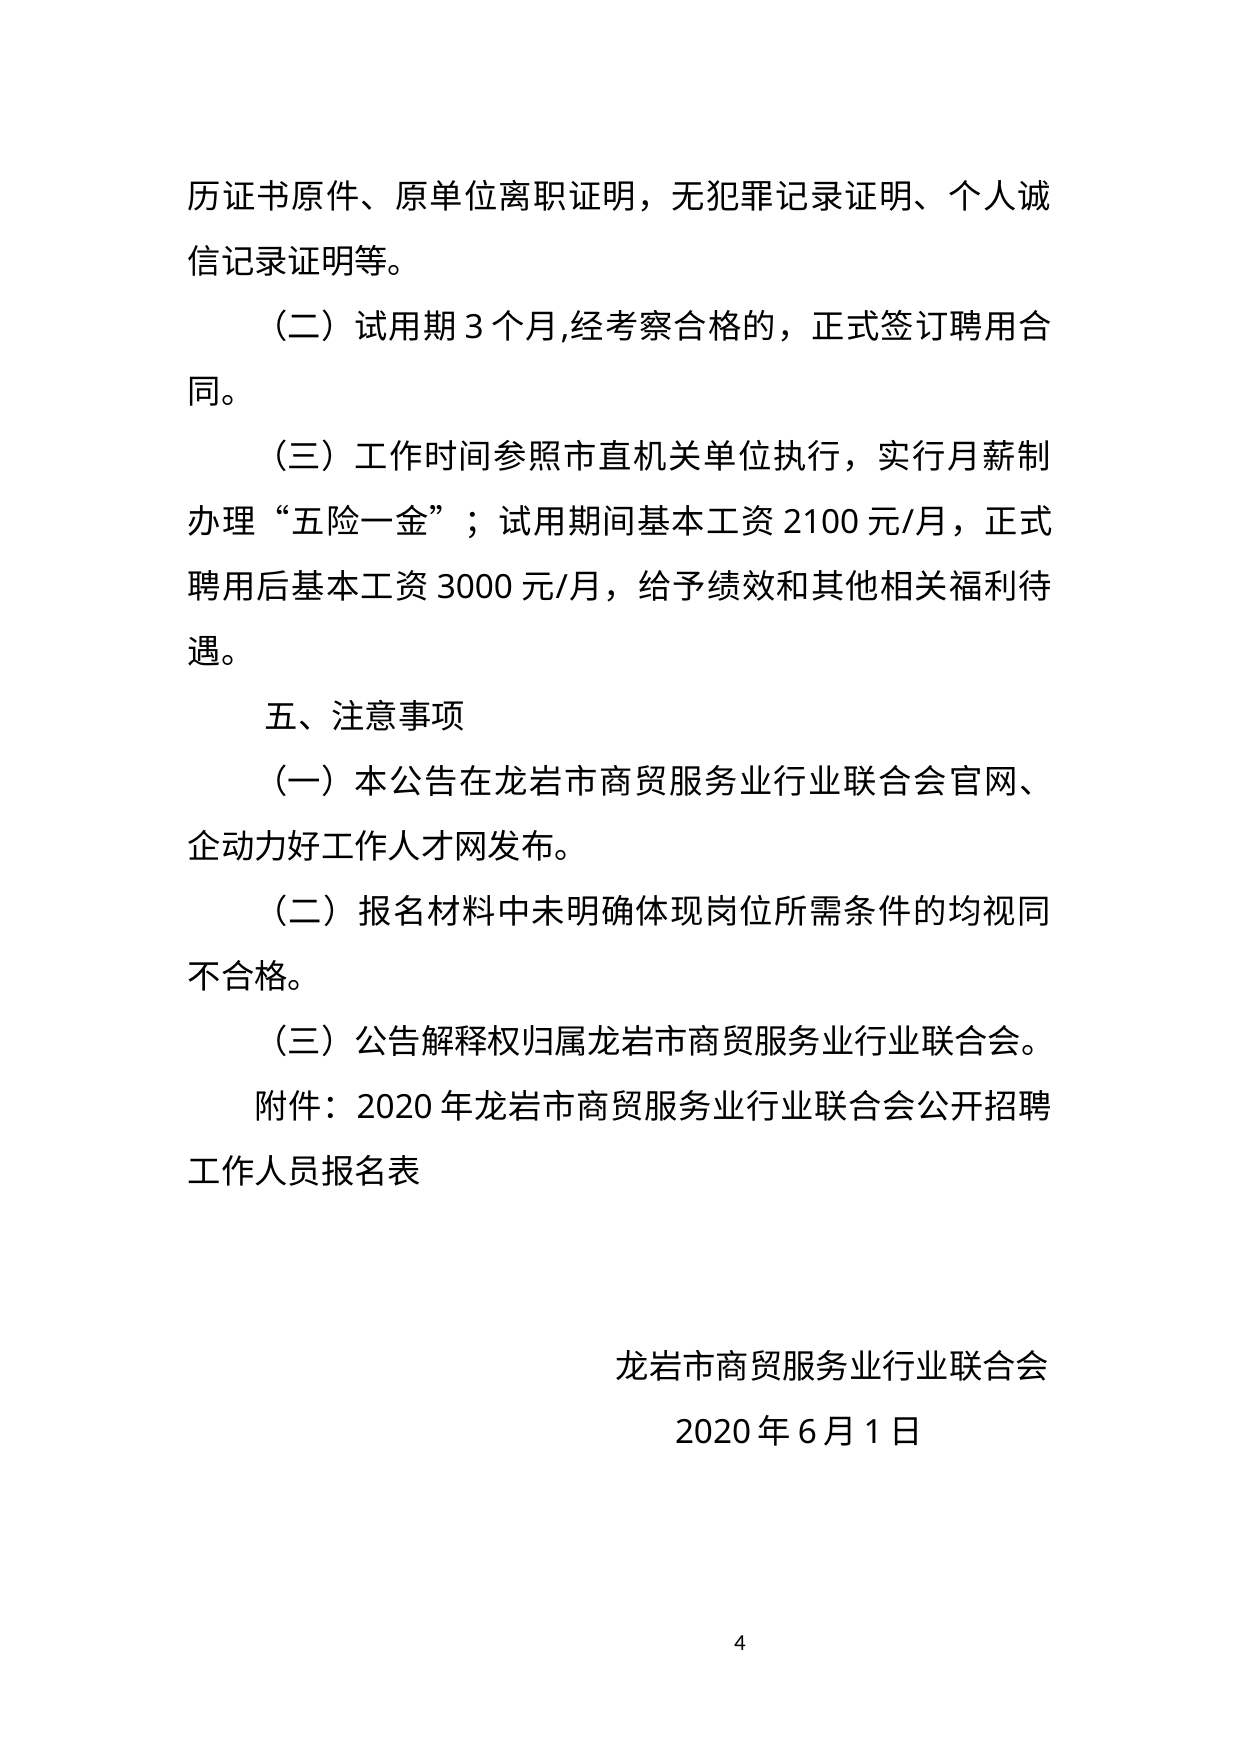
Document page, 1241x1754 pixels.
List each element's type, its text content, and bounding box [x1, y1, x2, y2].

text 附件：2020年龙岩市商贸服务业行业联合会公开招聘工作人员报名表 [187, 1072, 1053, 1202]
text （三）公告解释权归属龙岩市商贸服务业行业联合会。 [187, 1007, 1053, 1072]
text 2020年6月1日 [675, 1397, 1053, 1462]
list 试用期3个月,经考察合格的，正式签订聘用合同。 [187, 292, 1053, 422]
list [187, 162, 1053, 292]
text （二）报名材料中未明确体现岗位所需条件的均视同不合格。 [187, 877, 1053, 1007]
text 龙岩市商贸服务业行业联合会 [616, 1332, 1053, 1397]
list 工作时间参照市直机关单位执行，实行月薪制，办理“五险一金”；试用期间基本工资2100元/月，正式聘用后基本工资3000元/月，给予绩效和其他相关福利待遇。 [187, 422, 1053, 682]
text 五、注意事项 [264, 682, 1053, 747]
list 本公告在龙岩市商贸服务业行业联合会官网、企动力好工作人才网发布。 [187, 747, 1053, 877]
